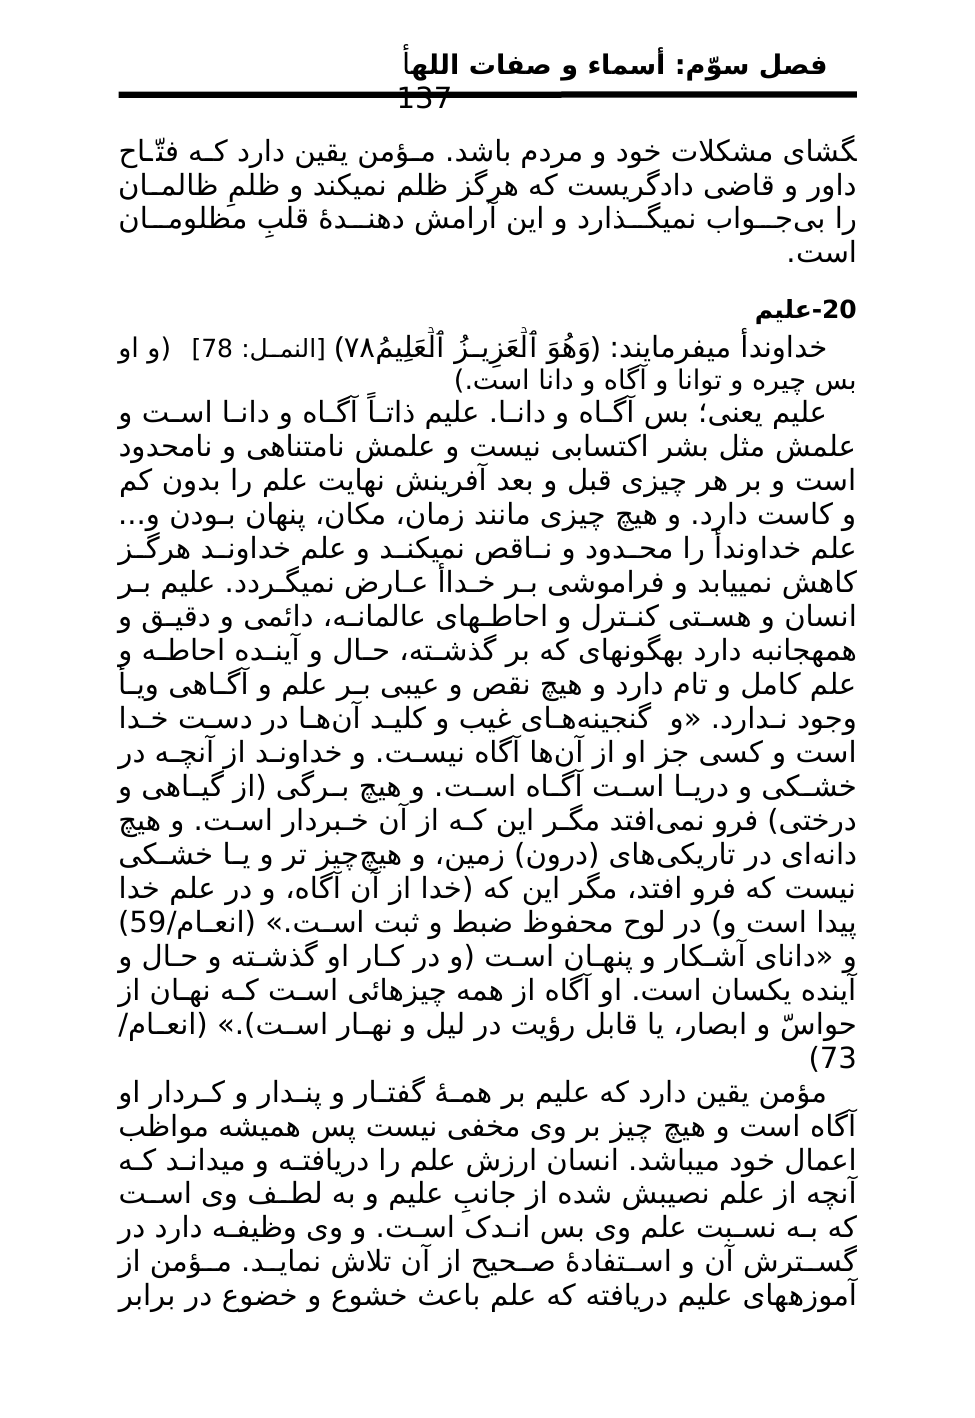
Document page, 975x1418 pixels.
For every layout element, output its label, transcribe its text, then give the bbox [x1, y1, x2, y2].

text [118, 1075, 857, 1313]
text 20-علیم [118, 295, 857, 324]
text علیم یعنی؛ بس آگاه و دانا. علیم ذاتاً آگاه و دانا است و علمش مثل بشر اکتسابی نیست و علمش نامتناهی و نامحدود است و بر هر چیزی قبل و بعد آفرینش نهایت علم را بدون کم و کاست دارد. و هیچ چیزی مانند زمان، مکان، پنهان بودن و... علم خداوندأ را محدود و ناقص نمیکند و علم خداوند هرگز کاهش نمییابد و فراموشی بر خداأ عارض نمیگردد. علیم بر انسان و هستی کنترل و احاطهای عالمانه، دائمی و دقیق و همهجانبه دارد بهگونهای که بر گذشته، حال و آینده احاطه و علم کامل و تام دارد و هیچ نقص و عیبی بر علم و آگاهی ویأ وجود ندارد. «و ‏ گنجینه‌های غیب و کلید آن‌ها در دست خدا است و کسی جز او از آن‌ها آگاه نیست. و خداوند از آنچه در خشکی و دریا است آگاه است. و هیچ برگی (از گیاهی و درختی) فرو نمی‌افتد مگر این که از آن خبردار است. و هیچ دانه‌ای در تاریکی‌های (درون) زمین، و هیچ‌چیز تر و یا خشکی نیست که فرو افتد، مگر این که (خدا از آن آگاه، و در علم خدا پیدا است و) در لوح محفوظ ضبط و ثبت است.» (انعام/59) و «دانای آشکار و پنهان است (و در کار او گذشته و حال و آینده یکسان است. او آگاه از همه چیزهائی است که نهان از حواسّ و ابصار، یا قابل رؤیت در لیل و نهار است).» (انعام/73)‏ [118, 396, 857, 1075]
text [118, 134, 857, 270]
text خداوندأ میفرمایند: ﴿وَهُوَ ٱلۡعَزِيزُ ٱلۡعَلِيمُ٧٨﴾ [النمل: 78] (‏‏و او بس چیره و توانا و آگاه و دانا است.)‏ [118, 330, 857, 396]
